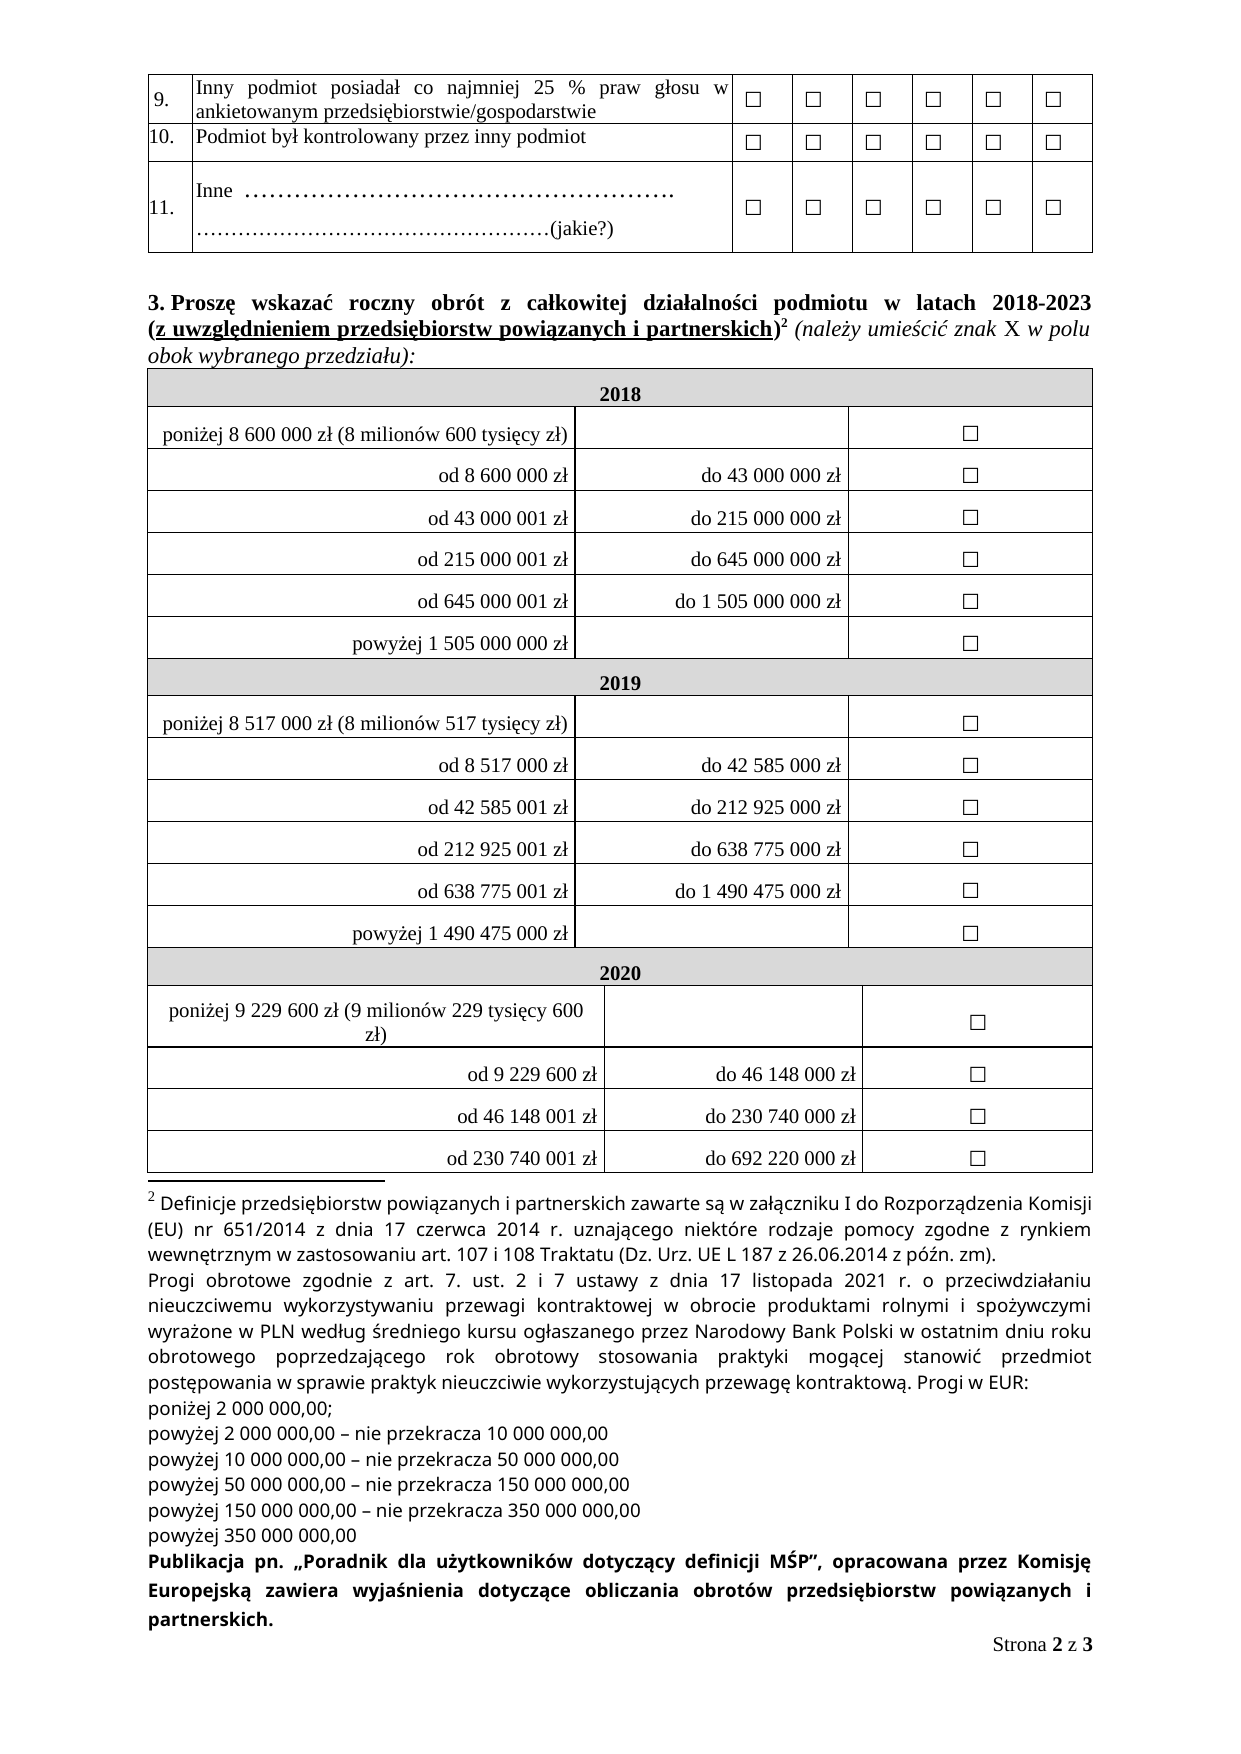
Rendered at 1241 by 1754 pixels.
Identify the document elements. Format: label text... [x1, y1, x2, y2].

table_cell [853, 124, 912, 161]
table_cell [863, 1048, 1092, 1088]
table_cell [849, 575, 1092, 616]
table_cell od 230 740 001 zł [148, 1131, 604, 1172]
table_cell do 1 505 000 000 zł [576, 575, 848, 616]
table_cell [1033, 75, 1092, 123]
table_cell powyżej 1 490 475 000 zł [148, 906, 574, 947]
table_cell powyżej 1 505 000 000 zł [148, 617, 574, 658]
table_cell [849, 407, 1092, 448]
table_cell 9. [149, 75, 192, 123]
table_cell [849, 864, 1092, 905]
table_cell do 43 000 000 zł [576, 449, 848, 490]
table_cell od 8 600 000 zł [148, 449, 574, 490]
table_cell 11. [149, 162, 192, 252]
table_cell od 9 229 600 zł [148, 1048, 604, 1088]
table_cell Inny podmiot posiadał co najmniej 25 % praw głosu w ankietowanym przedsiębiorstwie/gospodarstwie [193, 75, 732, 123]
table_cell od 645 000 001 zł [148, 575, 574, 616]
table_cell poniżej 8 517 000 zł (8 milionów 517 tysięcy zł) [148, 696, 574, 737]
text 3. Proszę wskazać roczny obrót z całkowitej działalności podmiotu w latach 2018-2023 (z uwzględnieniem przedsiębiorstw powiązanych i partnerskich) (należy umieścić znak X w polu obok wybranego przedziału): [148, 289, 1092, 368]
table_cell poniżej 8 600 000 zł (8 milionów 600 tysięcy zł) [148, 407, 574, 448]
table_cell poniżej 9 229 600 zł (9 milionów 229 tysięcy 600 zł) [148, 986, 604, 1046]
table_cell [793, 124, 852, 161]
table_cell [849, 617, 1092, 658]
table_cell [863, 1131, 1092, 1172]
table_cell [973, 75, 1032, 123]
table_cell [913, 162, 972, 252]
table_cell do 42 585 000 zł [576, 738, 848, 779]
table_cell [849, 696, 1092, 737]
table_cell [853, 75, 912, 123]
table_cell od 8 517 000 zł [148, 738, 574, 779]
table_cell [576, 407, 848, 448]
table_cell [863, 986, 1092, 1046]
table_cell od 215 000 001 zł [148, 533, 574, 574]
table_cell [576, 617, 848, 658]
table_cell [733, 162, 792, 252]
table_cell do 230 740 000 zł [605, 1089, 862, 1130]
table_cell [849, 738, 1092, 779]
table_cell od 638 775 001 zł [148, 864, 574, 905]
table_cell 2020 [148, 948, 1092, 985]
table_cell [733, 124, 792, 161]
table_header 2018 [148, 369, 1092, 406]
table_cell [793, 162, 852, 252]
table_cell [849, 822, 1092, 863]
table_cell [973, 124, 1032, 161]
table_cell [605, 986, 862, 1046]
table_cell [849, 780, 1092, 821]
table_cell [1033, 124, 1092, 161]
table_cell 2019 [148, 659, 1092, 695]
table_cell [849, 906, 1092, 947]
table_cell Inne ……………………………………………(jakie?) [193, 162, 732, 252]
table_cell [849, 491, 1092, 532]
table_cell do 692 220 000 zł [605, 1131, 862, 1172]
table_cell od 43 000 001 zł [148, 491, 574, 532]
table_cell [863, 1089, 1092, 1130]
table_cell [849, 533, 1092, 574]
table_cell do 215 000 000 zł [576, 491, 848, 532]
table_cell [849, 449, 1092, 490]
table_cell [913, 75, 972, 123]
table_cell [793, 75, 852, 123]
table_cell [733, 75, 792, 123]
table_cell od 46 148 001 zł [148, 1089, 604, 1130]
table_cell do 1 490 475 000 zł [576, 864, 848, 905]
table_cell Podmiot był kontrolowany przez inny podmiot [193, 124, 732, 161]
table_cell [1033, 162, 1092, 252]
table_cell do 638 775 000 zł [576, 822, 848, 863]
table_cell [853, 162, 912, 252]
table_cell [576, 906, 848, 947]
table_cell [913, 124, 972, 161]
table_cell [576, 696, 848, 737]
table_cell do 645 000 000 zł [576, 533, 848, 574]
table_cell 10. [149, 124, 192, 161]
table_cell do 46 148 000 zł [605, 1048, 862, 1088]
table_cell do 212 925 000 zł [576, 780, 848, 821]
table_cell od 42 585 001 zł [148, 780, 574, 821]
table_cell od 212 925 001 zł [148, 822, 574, 863]
table_cell [973, 162, 1032, 252]
